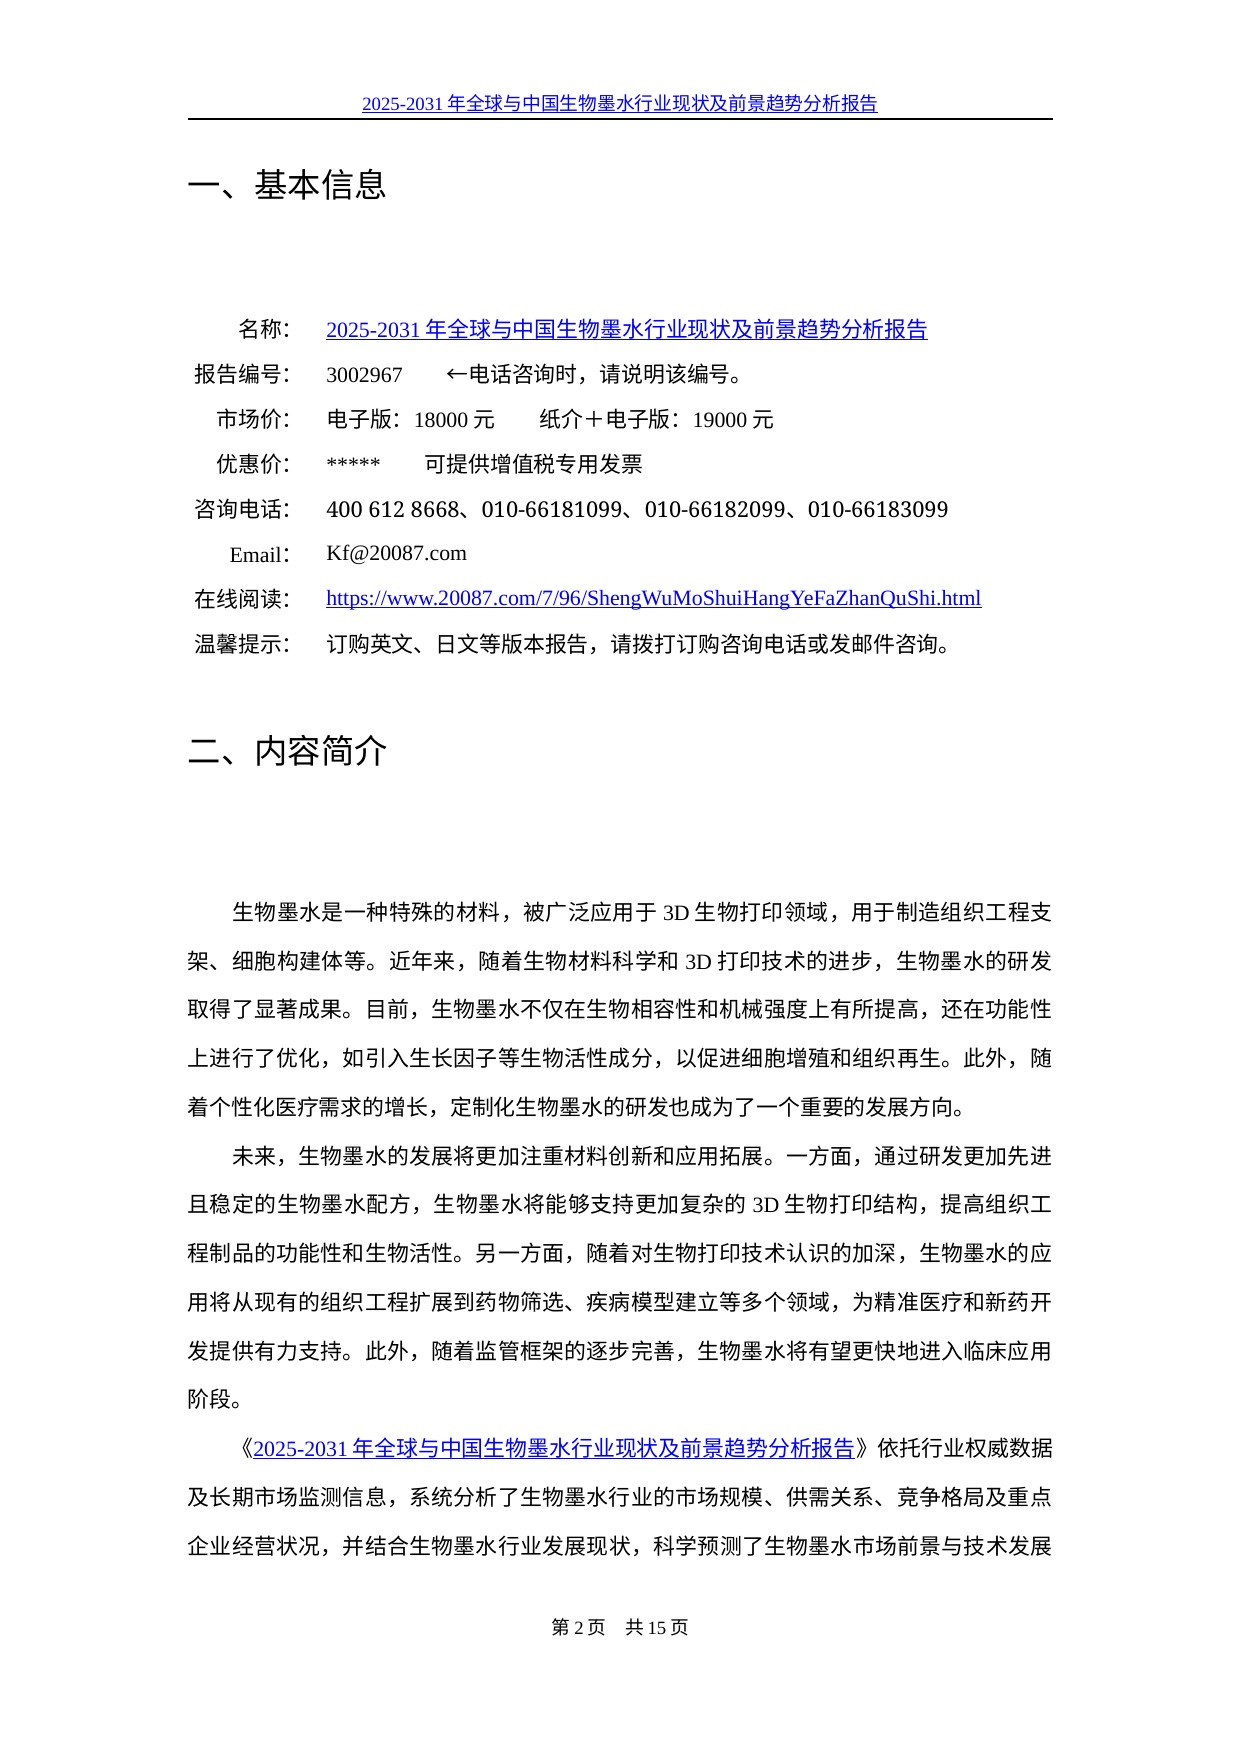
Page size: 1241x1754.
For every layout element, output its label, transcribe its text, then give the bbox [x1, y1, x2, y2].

table_cell [315, 582, 1073, 627]
title 一、基本信息 [187, 150, 1053, 215]
title 二、内容简介 [187, 717, 1053, 782]
table_cell 报告编号： [167, 357, 315, 402]
table_cell Email： [167, 537, 315, 582]
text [187, 894, 1053, 1561]
table_cell 订购英文、日文等版本报告，请拨打订购咨询电话或发邮件咨询。 [315, 627, 1073, 672]
table_cell 3002967 ←电话咨询时，请说明该编号。 [315, 357, 1073, 402]
table_cell 咨询电话： [167, 492, 315, 537]
table_cell 在线阅读： [167, 582, 315, 627]
table_cell 电子版：18000 元 纸介＋电子版：19000 元 [315, 402, 1073, 447]
table_cell 优惠价： [167, 447, 315, 492]
table_cell 400 612 8668、010-66181099、010-66182099、010-66183099 [315, 492, 1073, 537]
table_header 2025-2031年全球与中国生物墨水行业现状及前景趋势分析报告 [315, 312, 1073, 357]
table_cell Kf@20087.com [315, 537, 1073, 582]
table_header 名称： [167, 312, 315, 357]
table_cell 市场价： [167, 402, 315, 447]
table_cell ***** 可提供增值税专用发票 [315, 447, 1073, 492]
table_cell 温馨提示： [167, 627, 315, 672]
